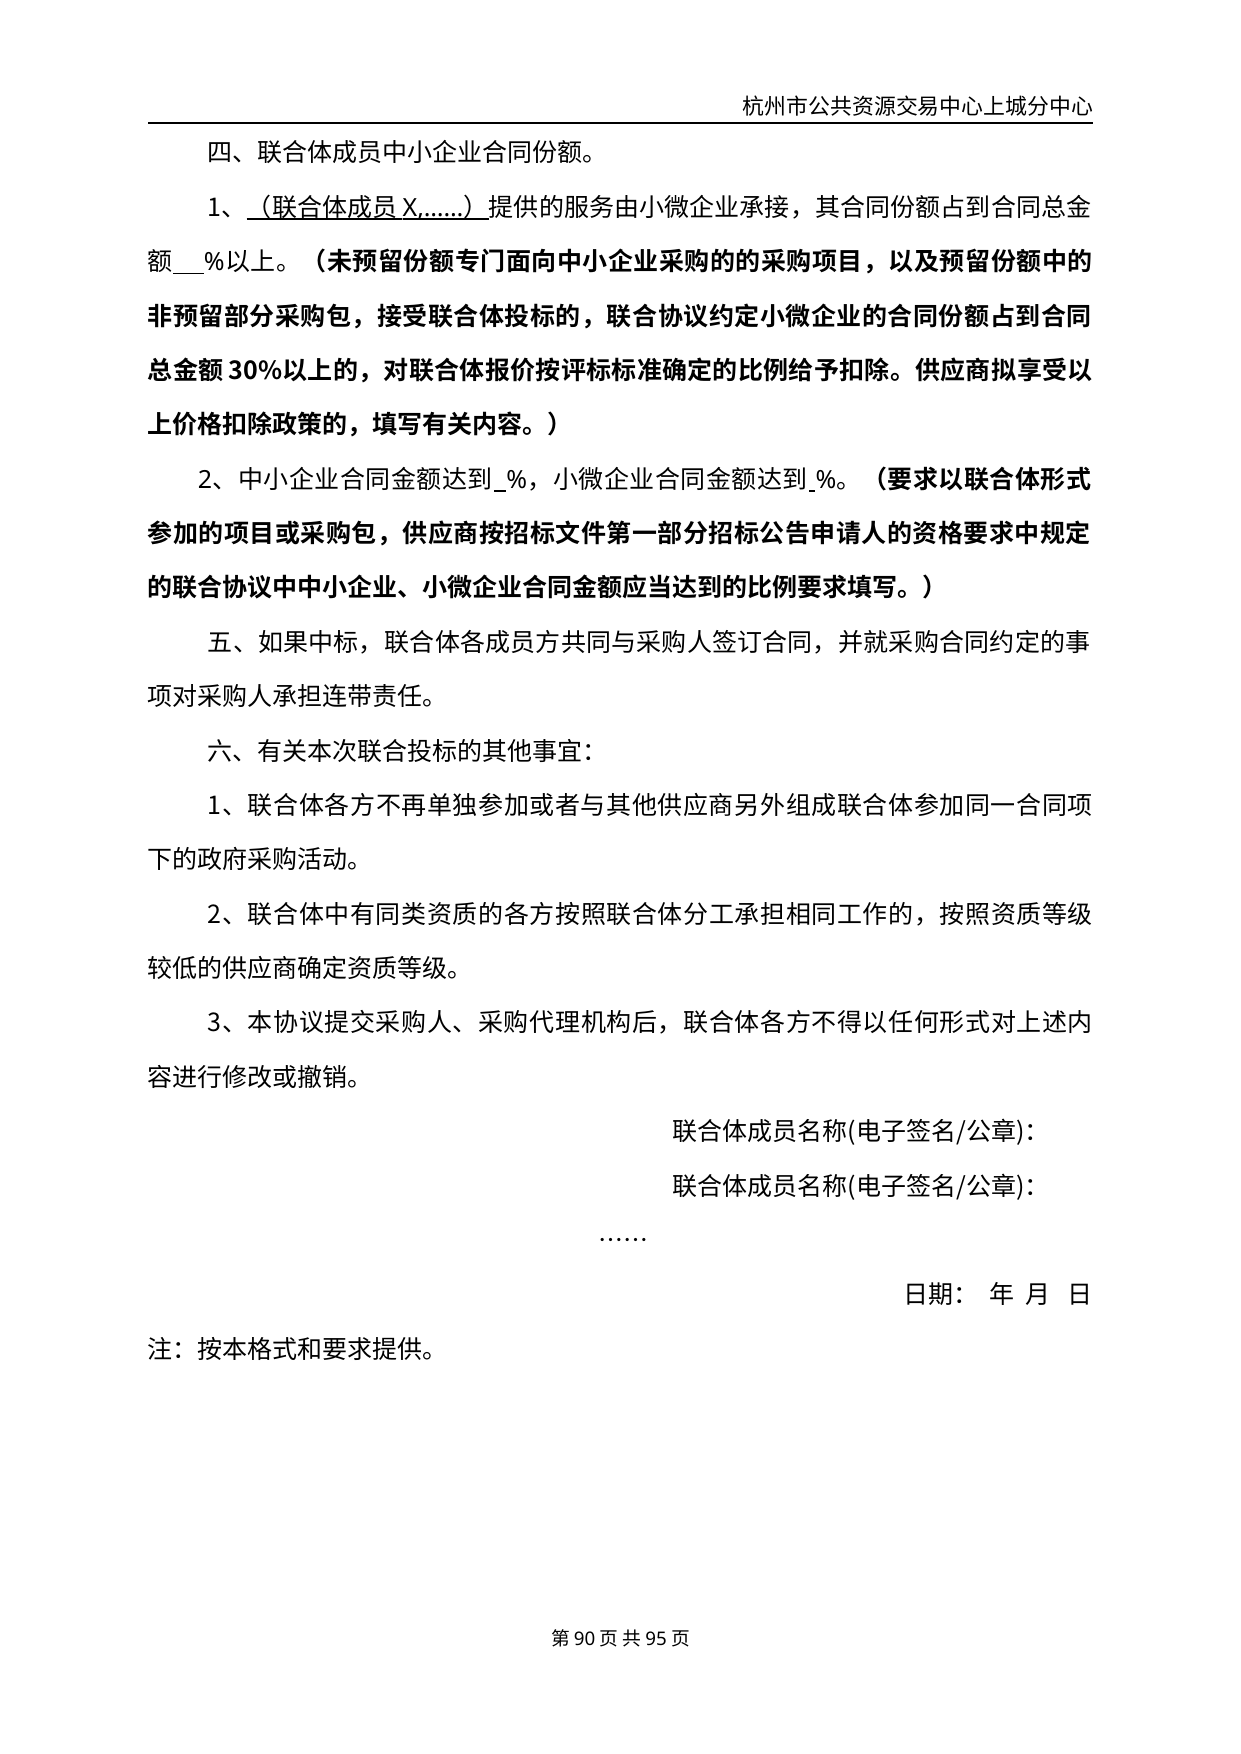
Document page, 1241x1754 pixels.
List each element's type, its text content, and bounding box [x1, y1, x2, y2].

text 注：按本格式和要求提供。 [148, 1329, 1049, 1365]
text …… [148, 1220, 993, 1257]
text 2、中小企业合同金额达到 %，小微企业合同金额达到 %。（要求以联合体形式参加的项目或采购包，供应商按招标文件第一部分招标公告申请人的资格要求中规定的联合协议中中小企业、小微企业合同金额应当达到的比例要求填写。） [148, 459, 1093, 604]
text 四、联合体成员中小企业合同份额。 [148, 133, 1093, 169]
text 3、本协议提交采购人、采购代理机构后，联合体各方不得以任何形式对上述内容进行修改或撤销。 [148, 1003, 1093, 1093]
text 1、（联合体成员X,……）提供的服务由小微企业承接，其合同份额占到合同总金额 %以上。（未预留份额专门面向中小企业采购的的采购项目，以及预留份额中的非预留部分采购包，接受联合体投标的，联合协议约定小微企业的合同份额占到合同总金额30%以上的，对联合体报价按评标标准确定的比例给予扣除。供应商拟享受以上价格扣除政策的，填写有关内容。） [148, 187, 1093, 441]
text 日期： 年 月 日 [148, 1275, 1093, 1311]
text 六、有关本次联合投标的其他事宜： [148, 731, 1093, 767]
text 联合体成员名称(电子签名/公章)： [148, 1112, 1093, 1148]
text 2、联合体中有同类资质的各方按照联合体分工承担相同工作的，按照资质等级较低的供应商确定资质等级。 [148, 894, 1093, 985]
text 五、如果中标，联合体各成员方共同与采购人签订合同，并就采购合同约定的事项对采购人承担连带责任。 [148, 622, 1093, 713]
text 1、联合体各方不再单独参加或者与其他供应商另外组成联合体参加同一合同项下的政府采购活动。 [148, 785, 1093, 876]
text 联合体成员名称(电子签名/公章)： [148, 1166, 1093, 1202]
